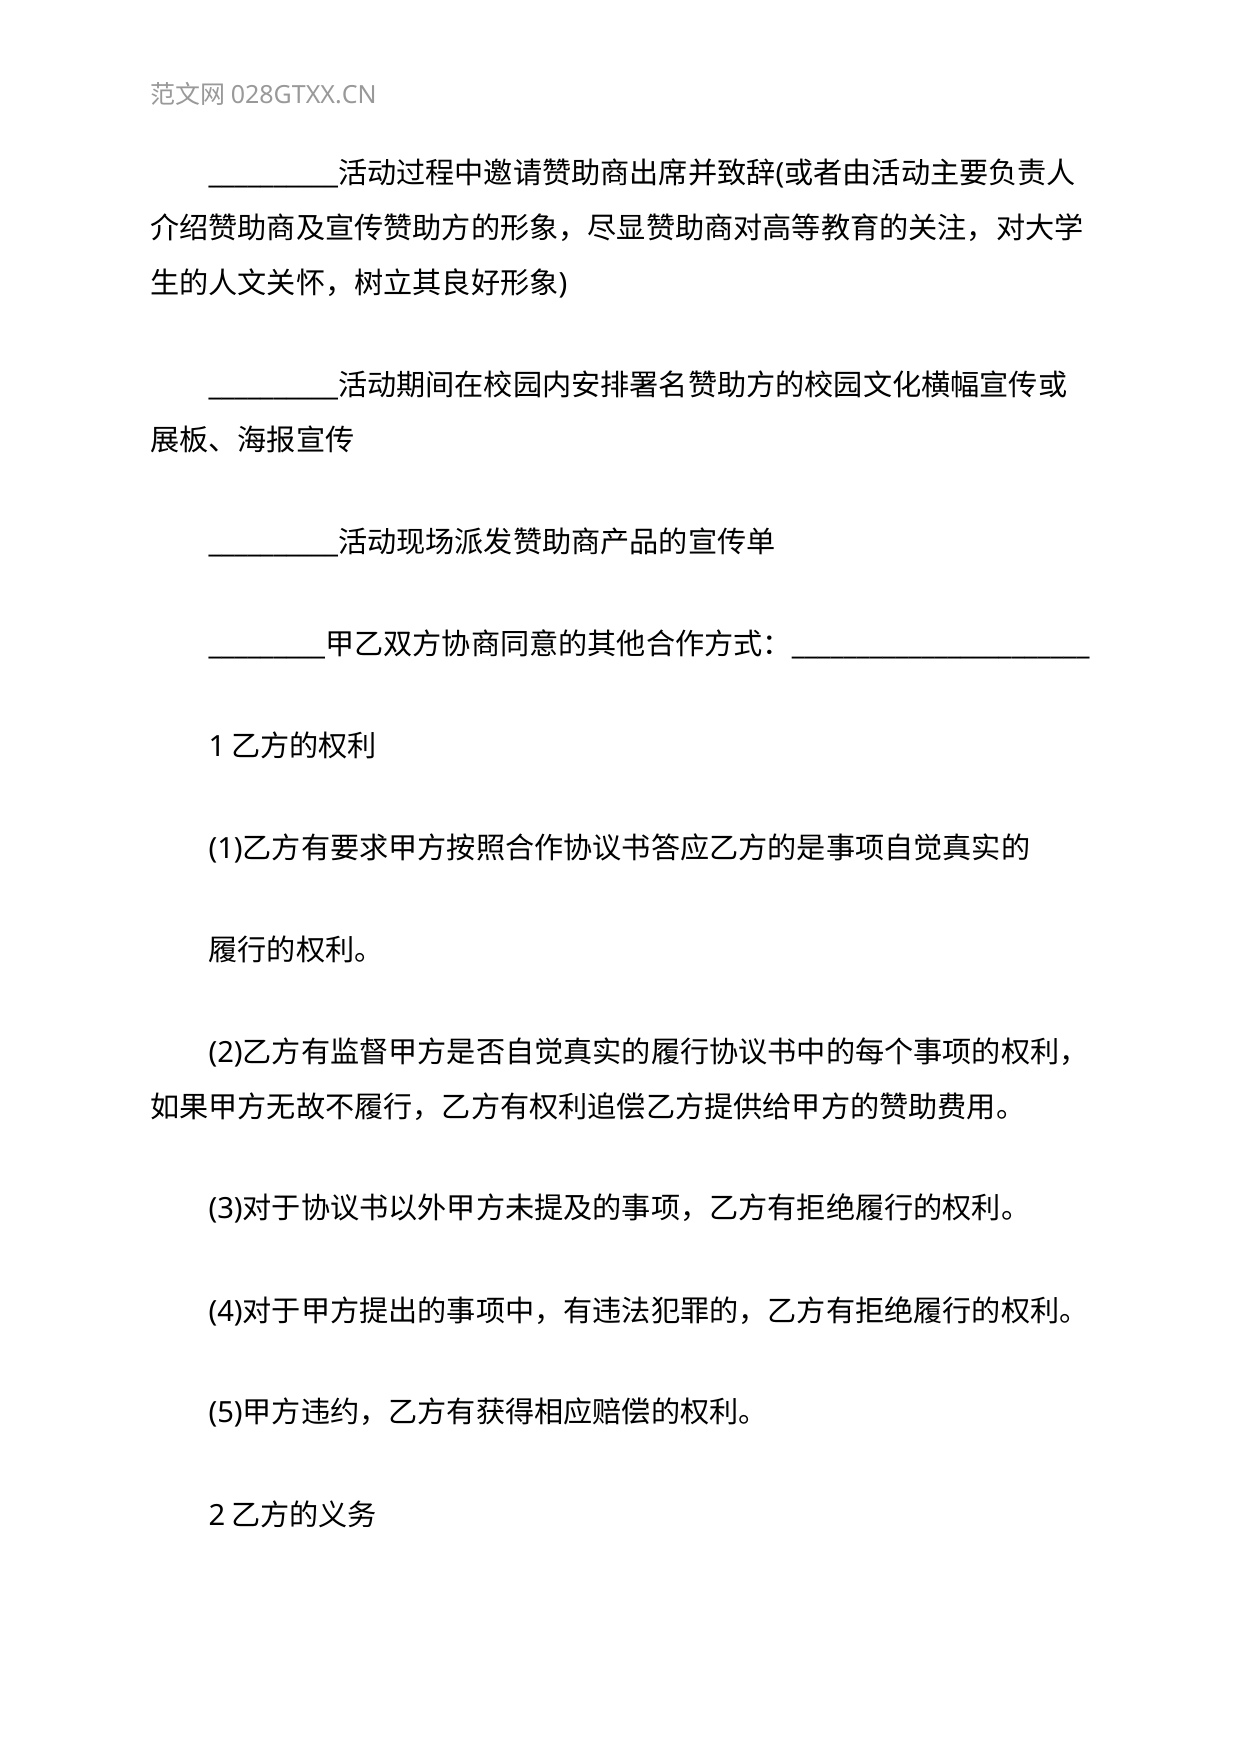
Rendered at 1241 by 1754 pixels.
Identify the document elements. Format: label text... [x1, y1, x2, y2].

text (1)乙方有要求甲方按照合作协议书答应乙方的是事项自觉真实的 [150, 824, 1090, 867]
text __________活动现场派发赞助商产品的宣传单 [150, 519, 1090, 561]
text 1乙方的权利 [150, 723, 1090, 765]
text (4)对于甲方提出的事项中，有违法犯罪的，乙方有拒绝履行的权利。 [150, 1287, 1090, 1329]
text 履行的权利。 [150, 927, 1090, 969]
text (2)乙方有监督甲方是否自觉真实的履行协议书中的每个事项的权利，如果甲方无故不履行，乙方有权利追偿乙方提供给甲方的赞助费用。 [150, 1028, 1090, 1126]
text __________活动过程中邀请赞助商出席并致辞(或者由活动主要负责人介绍赞助商及宣传赞助方的形象，尽显赞助商对高等教育的关注，对大学生的人文关怀，树立其良好形象) [150, 150, 1090, 302]
text (3)对于协议书以外甲方未提及的事项，乙方有拒绝履行的权利。 [150, 1185, 1090, 1227]
text _________甲乙双方协商同意的其他合作方式：_______________________ [150, 621, 1090, 663]
text (5)甲方违约，乙方有获得相应赔偿的权利。 [150, 1389, 1090, 1431]
text 2乙方的义务 [150, 1491, 1090, 1533]
text __________活动期间在校园内安排署名赞助方的校园文化横幅宣传或展板、海报宣传 [150, 362, 1090, 459]
